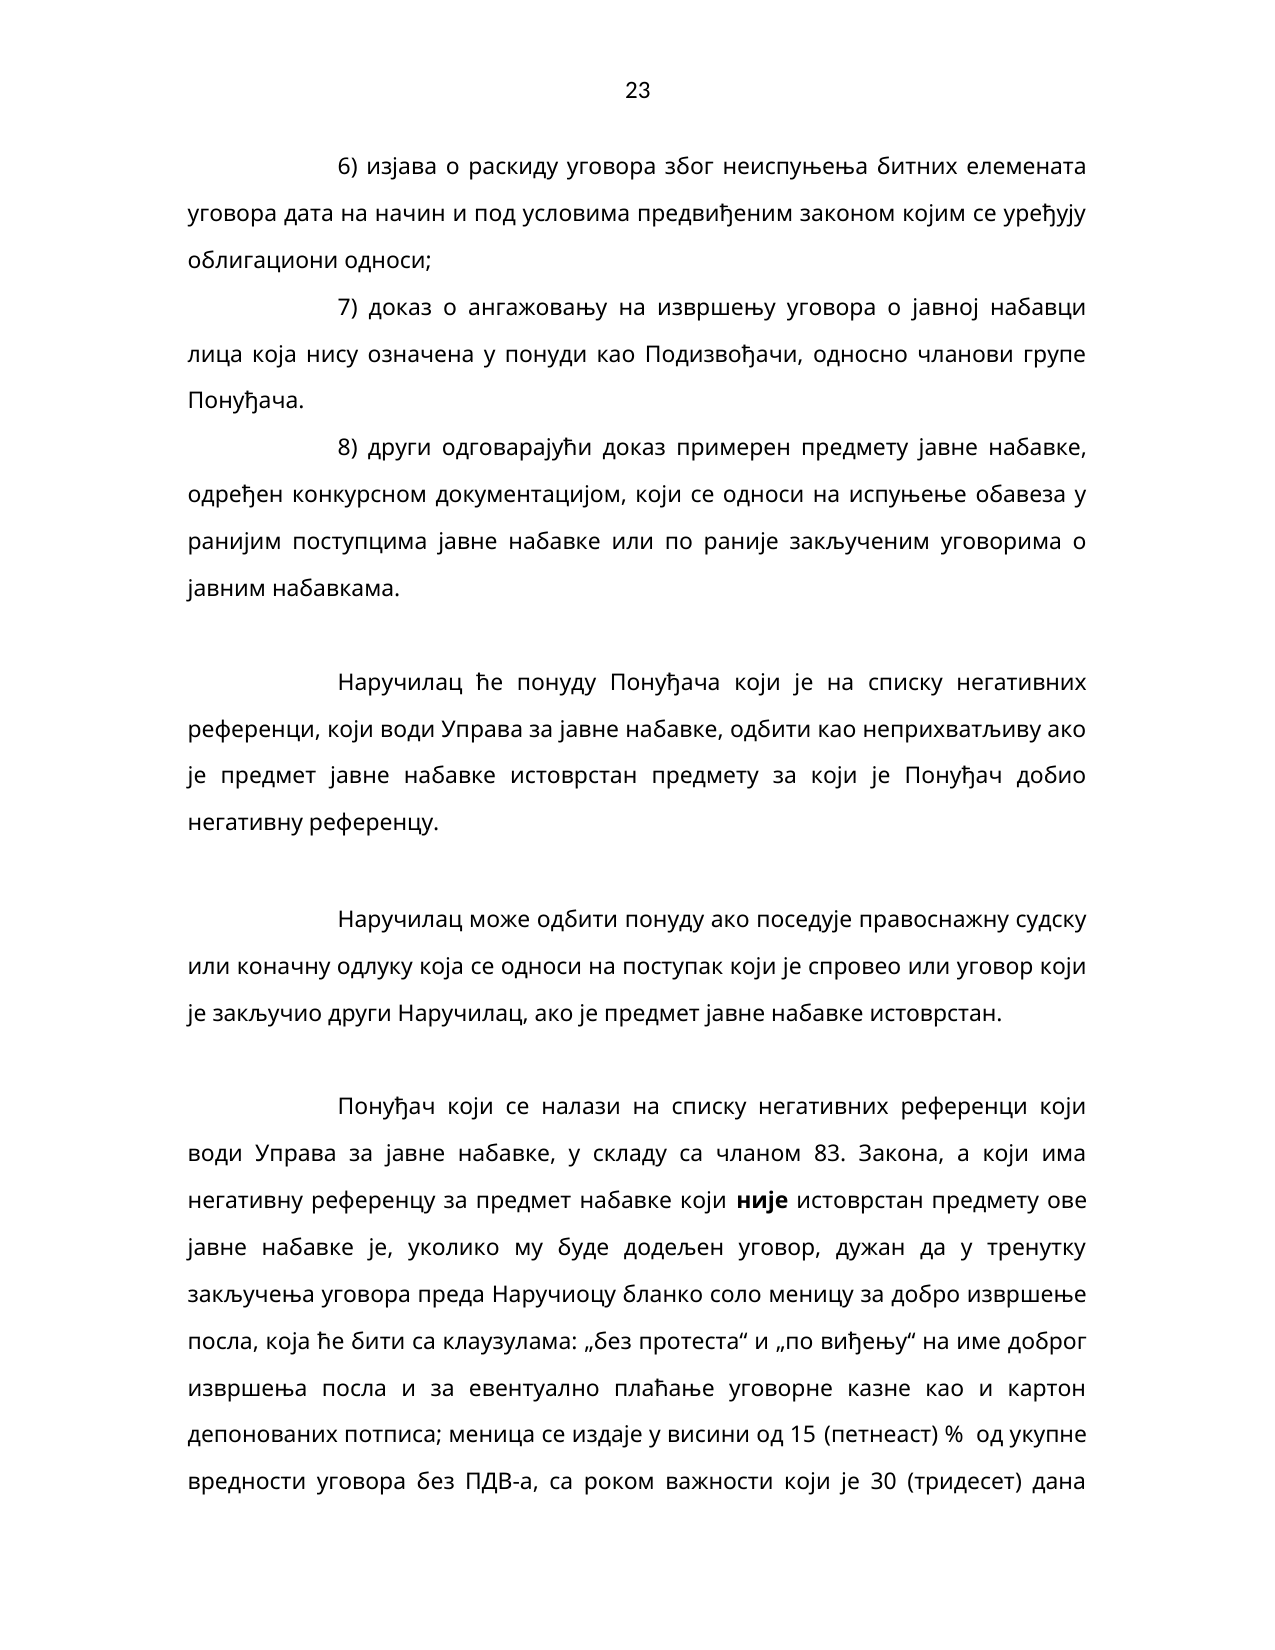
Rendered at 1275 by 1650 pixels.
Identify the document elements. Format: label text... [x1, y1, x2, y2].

text 8) други одговарајући доказ примерен предмету јавне набавке, одређен конкурсном документацијом, који се односи на испуњење обавеза у ранијим поступцима јавне набавке или по раније закљученим уговорима о јавним набавкама. [187, 431, 1087, 603]
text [187, 1090, 1087, 1497]
text Наручилац ће понуду Понуђача који је на списку негативних референци, који води Управа за јавне набавке, одбити као неприхватљиву ако је предмет јавне набавке истоврстан предмету за који је Понуђач добио негативну референцу. [187, 666, 1087, 837]
text Наручилац може одбити понуду ако поседује правоснажну судску или коначну одлуку која се односи на поступак који је спровео или уговор који је закључио други Наручилац, ако је предмет јавне набавке истоврстан. [187, 903, 1087, 1028]
text 7) доказ о ангажовању на извршењу уговора о јавној набавци лица која нису означена у понуди као Подизвођачи, односно чланови групе Понуђача. [187, 291, 1087, 416]
text 6) изјава о раскиду уговора због неиспуњења битних елемената уговора дата на начин и под условима предвиђеним законом којим се уређују облигациони односи; [187, 150, 1087, 275]
